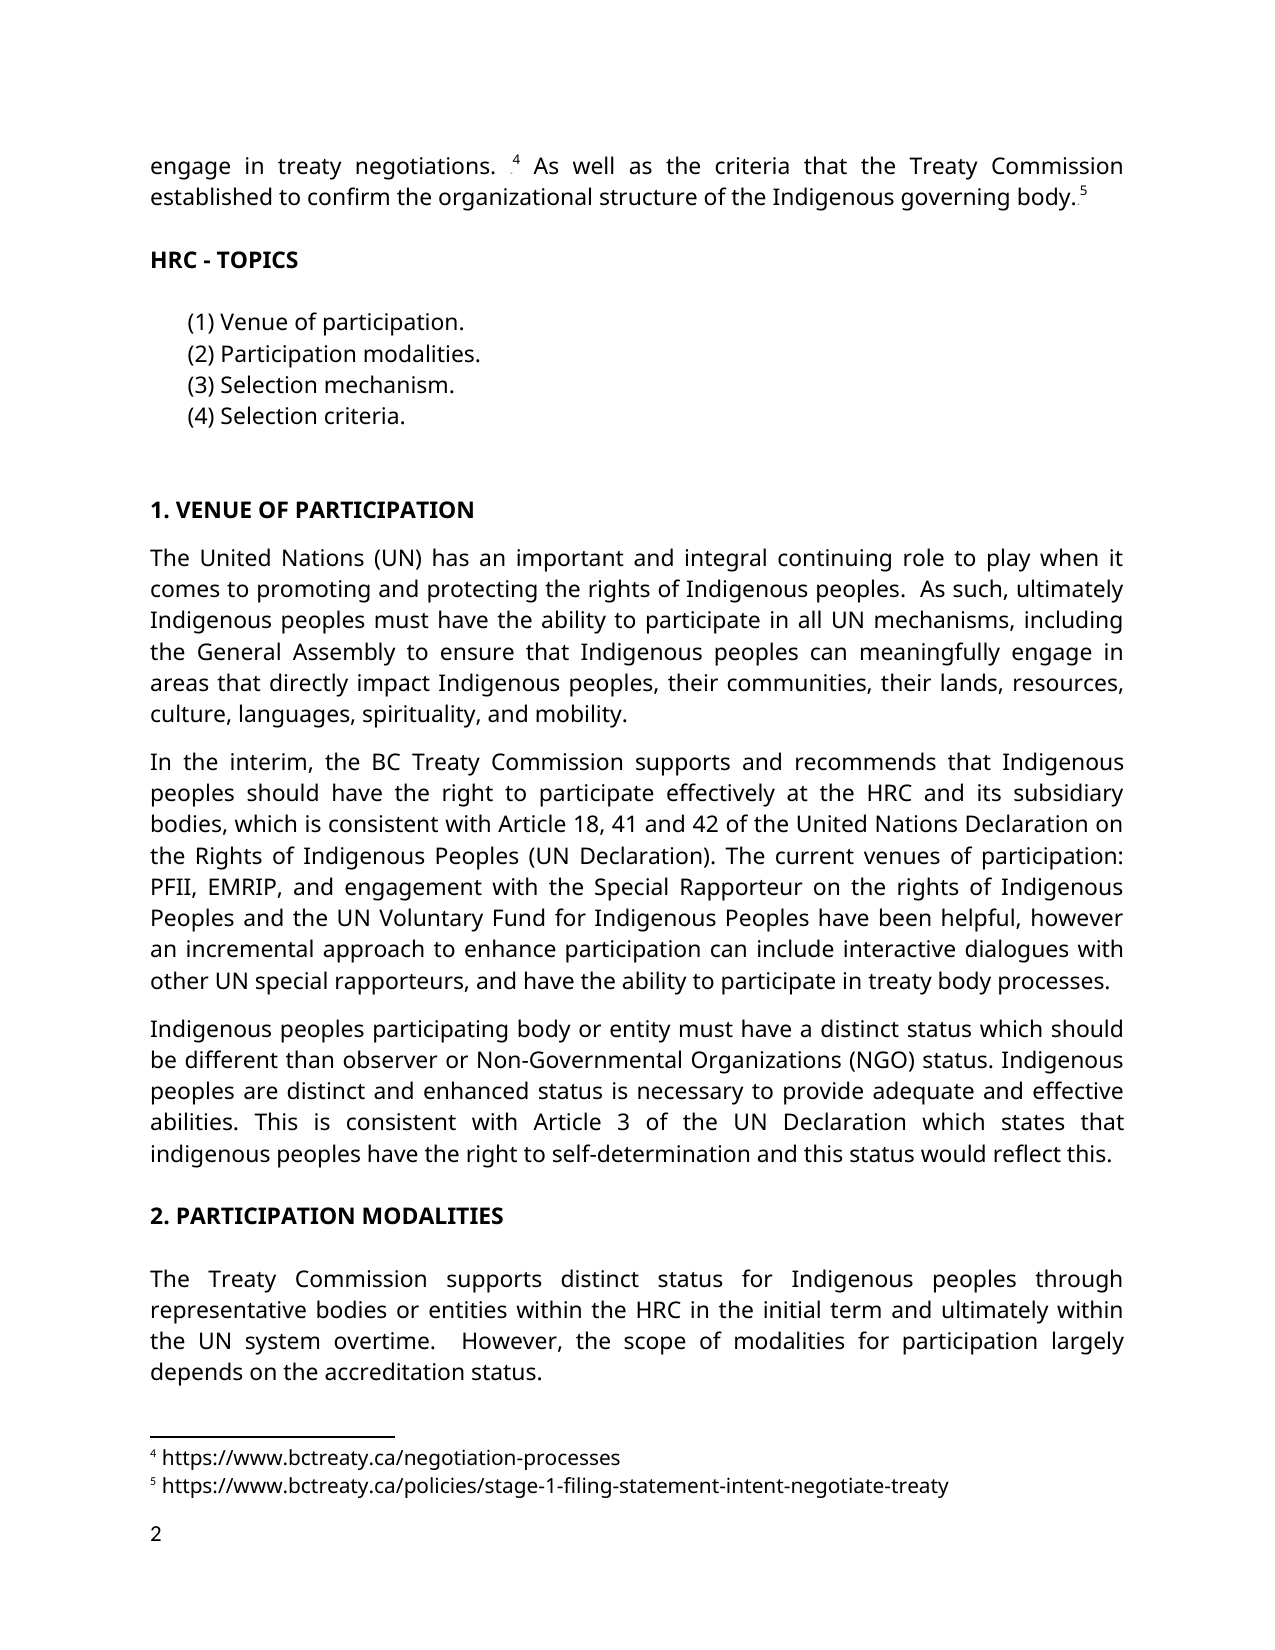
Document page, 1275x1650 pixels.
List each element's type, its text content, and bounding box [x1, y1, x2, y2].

text (3) Selection mechanism. [187, 369, 1125, 400]
text The BC Treaty Commission is an independent body that oversees treaty making in British Columbia, Canada.1F An independent commission is at the core of the BC treaty negotiations process. The Treaty Commission is the only tripartite statutory body2F in Canada whose mandate is to support reconciliation. It is through the 30 years of experience working with Indigenous nations in the made-in-BC treaty negotiations process that affords the Treaty Commission unique insights when it comes to Indigenous nations participating in the negotiations process. A part of this unique perspective stems from is the process created by the Treaty Commission for Indigenous governing bodies to engage in treaty negotiations. 3F As well as the criteria that the Treaty Commission established to confirm the organizational structure of the Indigenous governing body.4F [150, 150, 1125, 212]
text HRC - TOPICS [150, 244, 1125, 275]
text (1) Venue of participation. [187, 306, 1125, 337]
text Indigenous peoples participating body or entity must have a distinct status which should be different than observer or Non-Governmental Organizations (NGO) status. Indigenous peoples are distinct and enhanced status is necessary to provide adequate and effective abilities. This is consistent with Article 3 of the UN Declaration which states that indigenous peoples have the right to self-determination and this status would reflect this. [150, 1012, 1125, 1169]
text In the interim, the BC Treaty Commission supports and recommends that Indigenous peoples should have the right to participate effectively at the HRC and its subsidiary bodies, which is consistent with Article 18, 41 and 42 of the United Nations Declaration on the Rights of Indigenous Peoples (UN Declaration). The current venues of participation: PFII, EMRIP, and engagement with the Special Rapporteur on the rights of Indigenous Peoples and the UN Voluntary Fund for Indigenous Peoples have been helpful, however an incremental approach to enhance participation can include interactive dialogues with other UN special rapporteurs, and have the ability to participate in treaty body processes. [150, 746, 1125, 996]
text (4) Selection criteria. [187, 400, 1125, 431]
text (2) Participation modalities. [187, 337, 1125, 369]
text The United Nations (UN) has an important and integral continuing role to play when it comes to promoting and protecting the rights of Indigenous peoples. As such, ultimately Indigenous peoples must have the ability to participate in all UN mechanisms, including the General Assembly to ensure that Indigenous peoples can meaningfully engage in areas that directly impact Indigenous peoples, their communities, their lands, resources, culture, languages, spirituality, and mobility. [150, 542, 1125, 729]
text The Treaty Commission supports distinct status for Indigenous peoples through representative bodies or entities within the HRC in the initial term and ultimately within the UN system overtime. However, the scope of modalities for participation largely depends on the accreditation status. [150, 1262, 1125, 1387]
text 1. VENUE OF PARTICIPATION [150, 494, 1125, 525]
text 2. PARTICIPATION MODALITIES [150, 1200, 1125, 1231]
